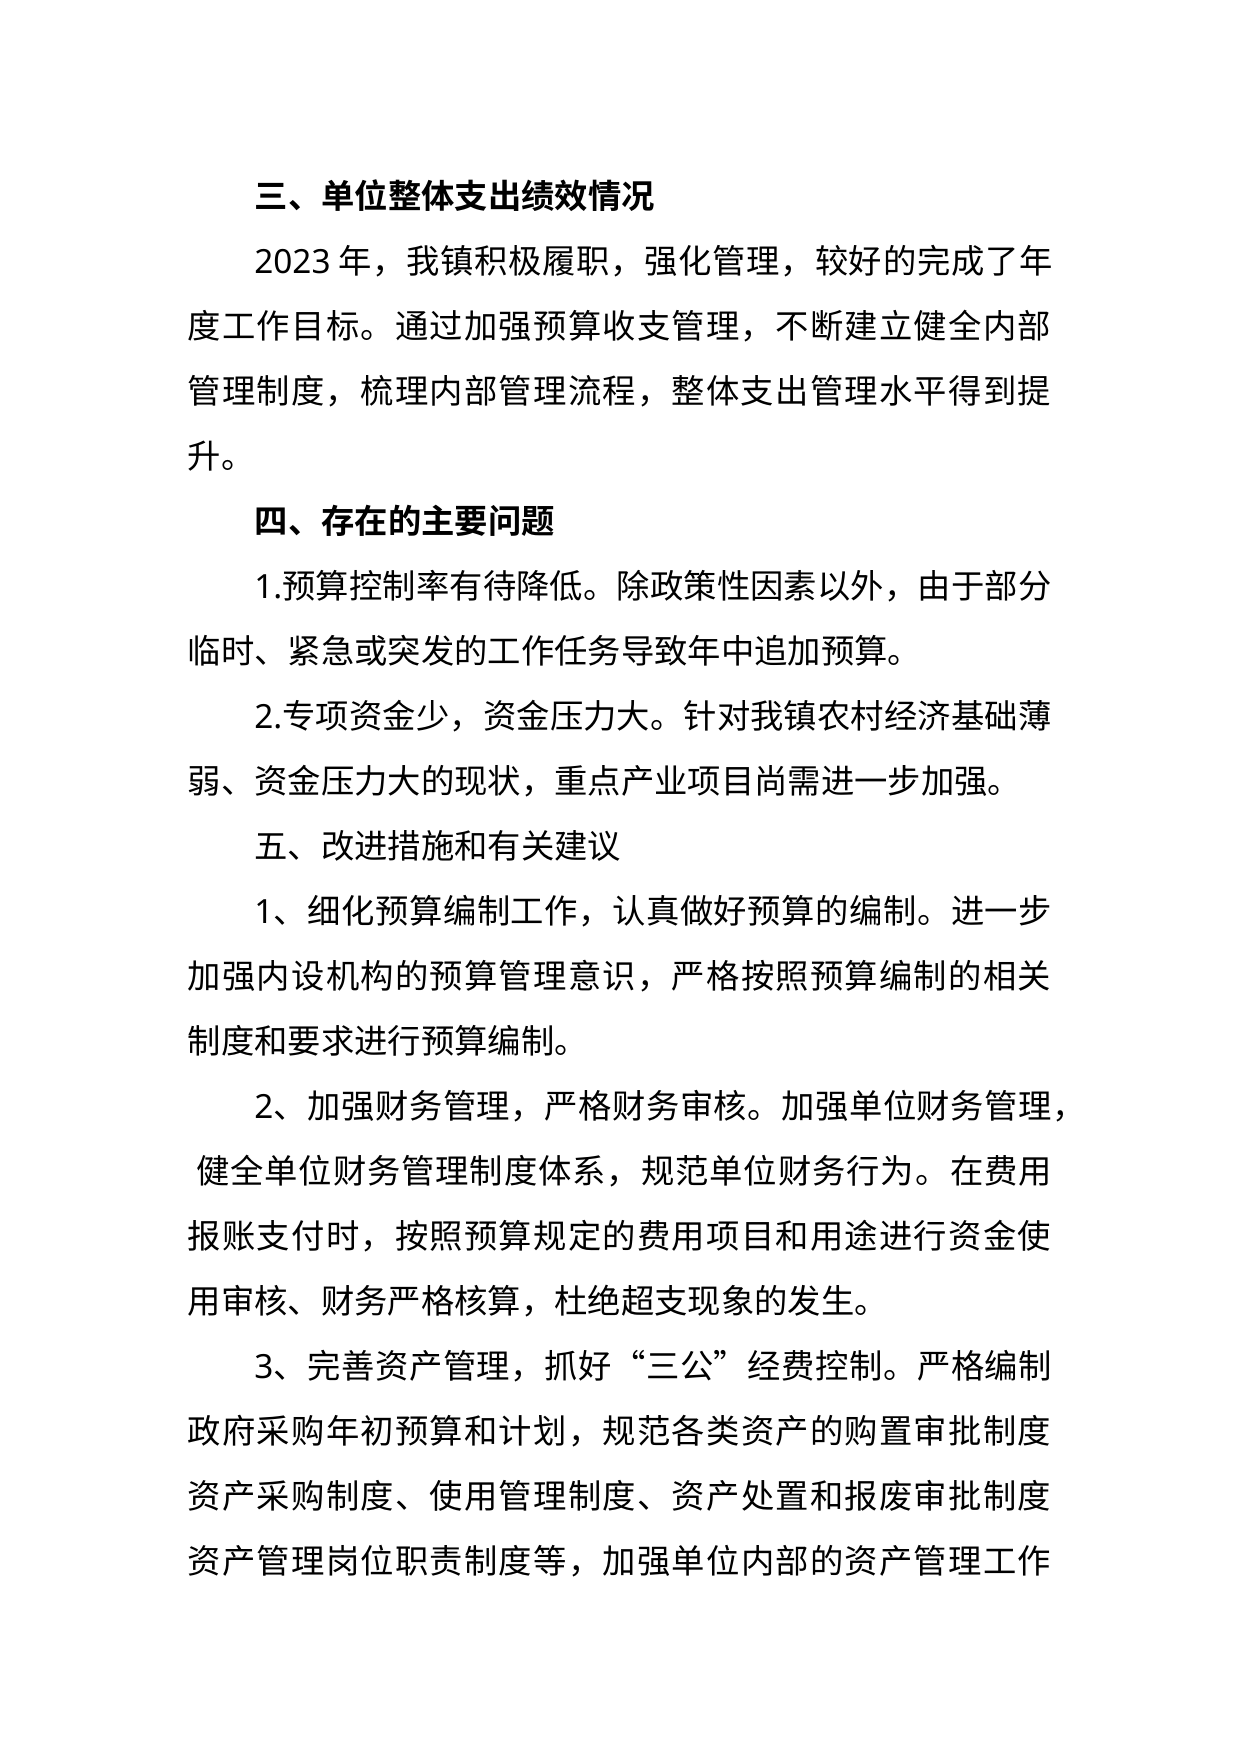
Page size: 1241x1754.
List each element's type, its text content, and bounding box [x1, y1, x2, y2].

text 三、单位整体支出绩效情况 [187, 162, 1053, 227]
text 1.预算控制率有待降低。除政策性因素以外，由于部分 临时、紧急或突发的工作任务导致年中追加预算。 [187, 552, 1053, 682]
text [187, 1332, 1053, 1592]
text 2、加强财务管理，严格财务审核。加强单位财务管理， 健全单位财务管理制度体系，规范单位财务行为。在费用报账支付时，按照预算规定的费用项目和用途进行资金使用审核、财务严格核算，杜绝超支现象的发生。 [187, 1072, 1053, 1332]
text 四、存在的主要问题 [187, 487, 1053, 552]
text 2.专项资金少，资金压力大。针对我镇农村经济基础薄 弱、资金压力大的现状，重点产业项目尚需进一步加强。 [187, 682, 1053, 812]
text 五、改进措施和有关建议 [187, 812, 1053, 877]
text 2023年，我镇积极履职，强化管理，较好的完成了年度工作目标。通过加强预算收支管理，不断建立健全内部管理制度，梳理内部管理流程，整体支出管理水平得到提升。 [187, 227, 1053, 487]
text 1、细化预算编制工作，认真做好预算的编制。进一步加强内设机构的预算管理意识，严格按照预算编制的相关制度和要求进行预算编制。 [187, 877, 1053, 1072]
